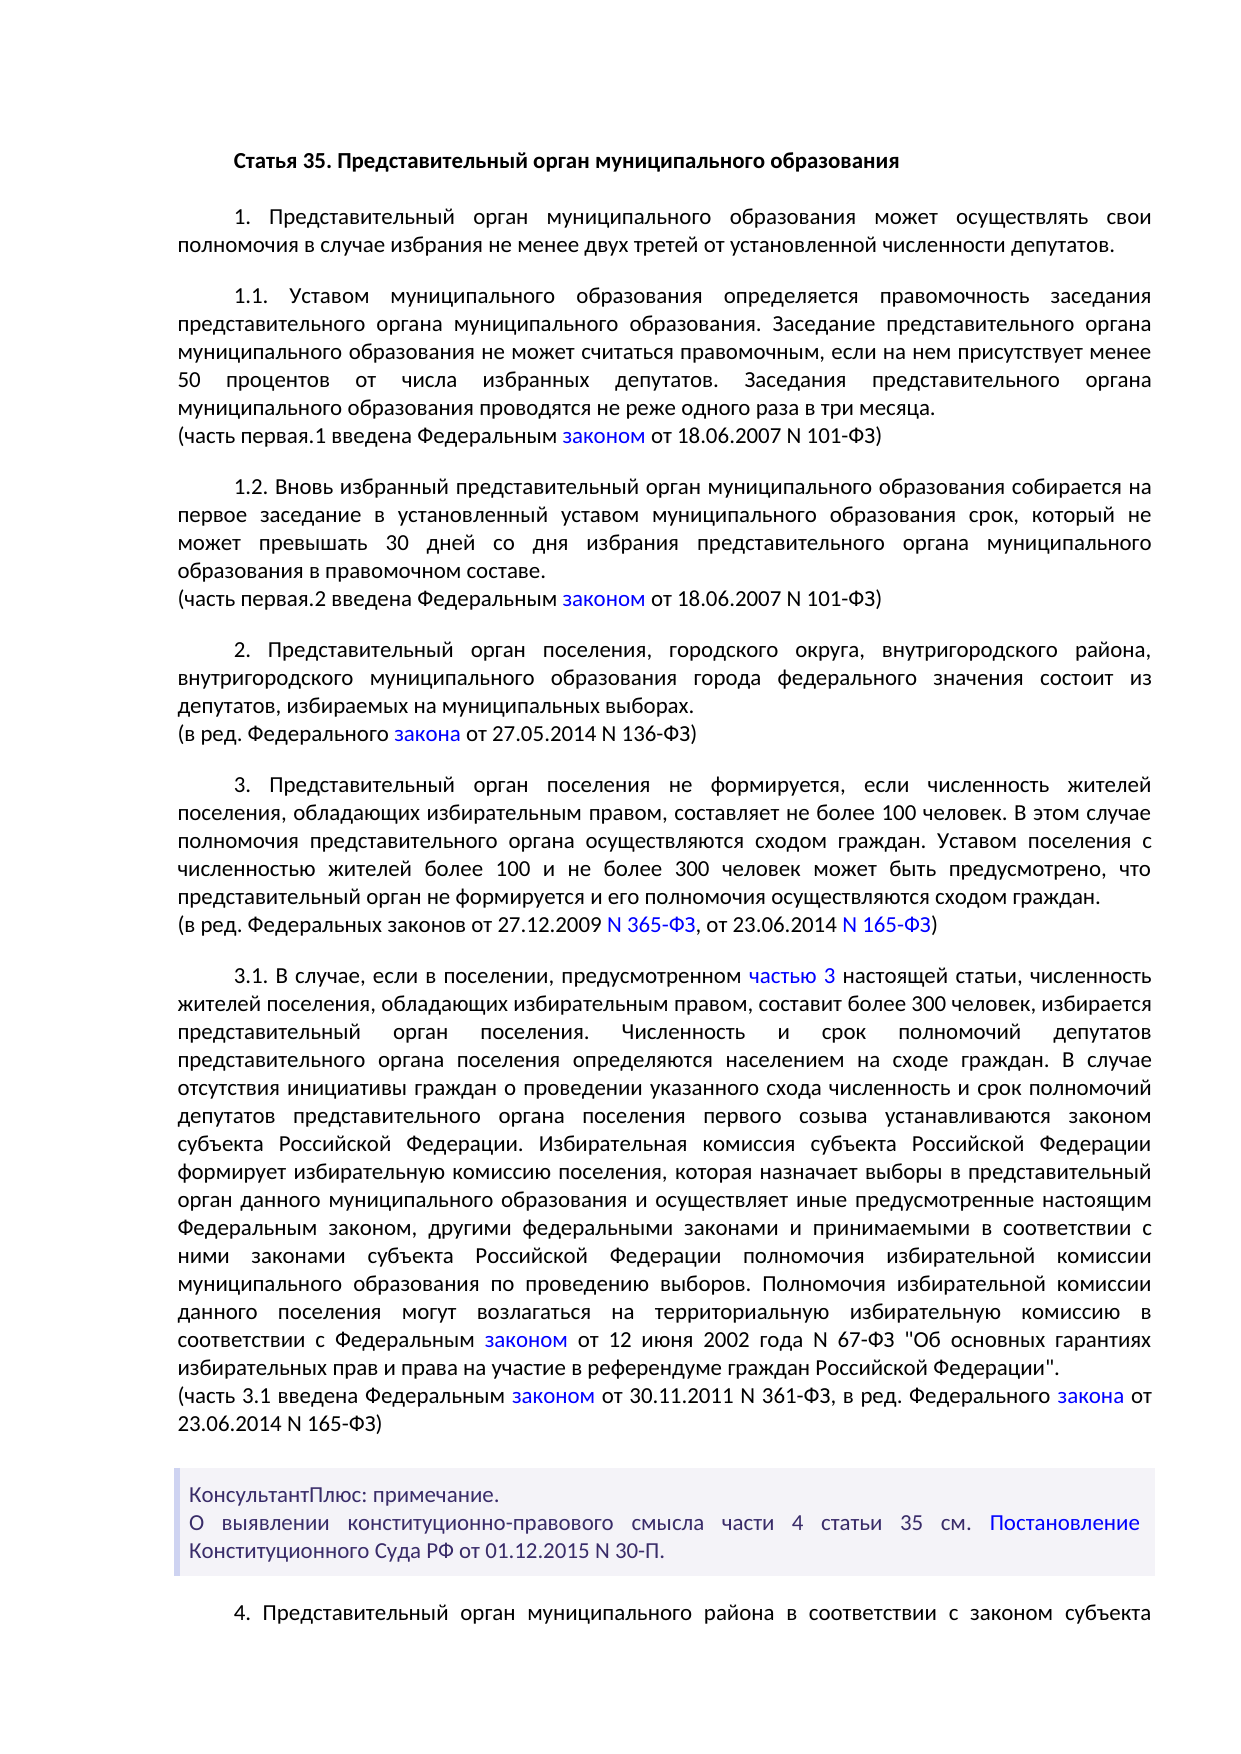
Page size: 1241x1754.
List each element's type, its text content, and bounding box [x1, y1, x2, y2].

text 3. Представительный орган поселения не формируется, если численность жителей поселения, обладающих избирательным правом, составляет не более 100 человек. В этом случае полномочия представительного органа осуществляются сходом граждан. Уставом поселения с численностью жителей более 100 и не более 300 человек может быть предусмотрено, что представительный орган не формируется и его полномочия осуществляются сходом граждан. [177, 770, 1152, 910]
text (часть первая.1 введена Федеральным законом от 18.06.2007 N 101-ФЗ) [177, 421, 1152, 449]
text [177, 1598, 1152, 1626]
text 2. Представительный орган поселения, городского округа, внутригородского района, внутригородского муниципального образования города федерального значения состоит из депутатов, избираемых на муниципальных выборах. [177, 635, 1152, 719]
text 1. Представительный орган муниципального образования может осуществлять свои полномочия в случае избрания не менее двух третей от установленной численности депутатов. [177, 202, 1152, 258]
text (часть 3.1 введена Федеральным законом от 30.11.2011 N 361-ФЗ, в ред. Федерального закона от 23.06.2014 N 165-ФЗ) [177, 1382, 1152, 1438]
text 3.1. В случае, если в поселении, предусмотренном частью 3 настоящей статьи, численность жителей поселения, обладающих избирательным правом, составит более 300 человек, избирается представительный орган поселения. Численность и срок полномочий депутатов представительного органа поселения определяются населением на сходе граждан. В случае отсутствия инициативы граждан о проведении указанного схода численность и срок полномочий депутатов представительного органа поселения первого созыва устанавливаются законом субъекта Российской Федерации. Избирательная комиссия субъекта Российской Федерации формирует избирательную комиссию поселения, которая назначает выборы в представительный орган данного муниципального образования и осуществляет иные предусмотренные настоящим Федеральным законом, другими федеральными законами и принимаемыми в соответствии с ними законами субъекта Российской Федерации полномочия избирательной комиссии муниципального образования по проведению выборов. Полномочия избирательной комиссии данного поселения могут возлагаться на территориальную избирательную комиссию в соответствии с Федеральным законом от 12 июня 2002 года N 67-ФЗ "Об основных гарантиях избирательных прав и права на участие в референдуме граждан Российской Федерации". [177, 961, 1152, 1382]
text (в ред. Федеральных законов от 27.12.2009 N 365-ФЗ, от 23.06.2014 N 165-ФЗ) [177, 910, 1152, 938]
table_header КонсультантПлюс: примечание. О выявлении конституционно-правового смысла части 4 статьи 35 см. Постановление Конституционного Суда РФ от 01.12.2015 N 30-П. [180, 1468, 1149, 1576]
title Статья 35. Представительный орган муниципального образования [177, 146, 1152, 174]
text (часть первая.2 введена Федеральным законом от 18.06.2007 N 101-ФЗ) [177, 584, 1152, 612]
text (в ред. Федерального закона от 27.05.2014 N 136-ФЗ) [177, 719, 1152, 747]
text 1.2. Вновь избранный представительный орган муниципального образования собирается на первое заседание в установленный уставом муниципального образования срок, который не может превышать 30 дней со дня избрания представительного органа муниципального образования в правомочном составе. [177, 472, 1152, 584]
text 1.1. Уставом муниципального образования определяется правомочность заседания представительного органа муниципального образования. Заседание представительного органа муниципального образования не может считаться правомочным, если на нем присутствует менее 50 процентов от числа избранных депутатов. Заседания представительного органа муниципального образования проводятся не реже одного раза в три месяца. [177, 281, 1152, 421]
